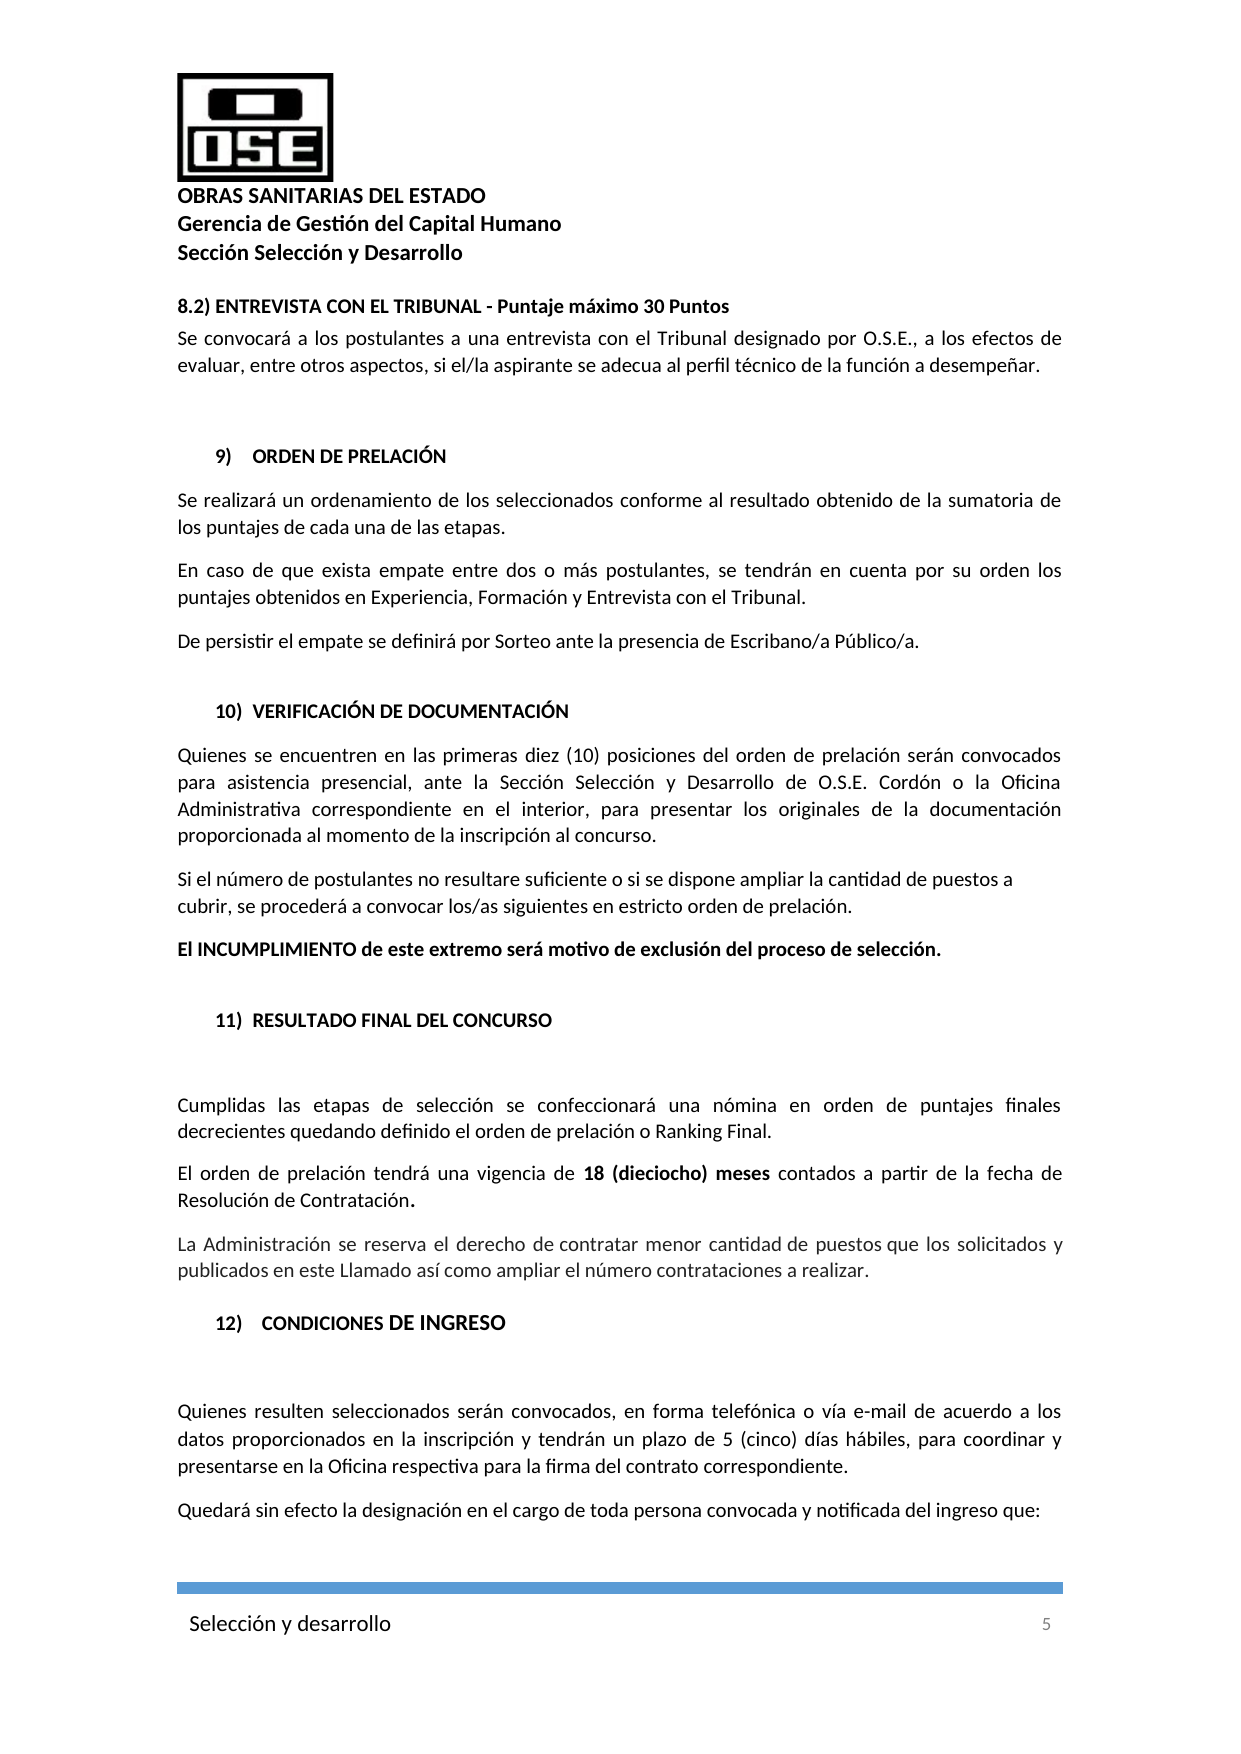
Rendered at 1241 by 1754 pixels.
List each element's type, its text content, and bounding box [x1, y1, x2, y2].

text Quienes se encuentren en las primeras diez (10) posiciones del orden de prelación serán convocados para asistencia presencial, ante la Sección Selección y Desarrollo de O.S.E. Cordón o la Oficina Administrativa correspondiente en el interior, para presentar los originales de la documentación proporcionada al momento de la inscripción al concurso. [177, 742, 1063, 848]
text El INCUMPLIMIENTO de este extremo será motivo de exclusión del proceso de selección. [177, 937, 1063, 962]
text El orden de prelación tendrá una vigencia de 18 (dieciocho) meses contados a partir de la fecha de Resolución de Contratación. [177, 1160, 1063, 1213]
text Quedará sin efecto la designación en el cargo de toda persona convocada y notificada del ingreso que: [177, 1498, 1063, 1523]
picture [177, 73, 334, 182]
text Se convocará a los postulantes a una entrevista con el Tribunal designado por O.S.E., a los efectos de evaluar, entre otros aspectos, si el/la aspirante se adecua al perfil técnico de la función a desempeñar. [177, 325, 1063, 378]
text 8.2) ENTREVISTA CON EL TRIBUNAL - Puntaje máximo 30 Puntos [177, 294, 1063, 319]
text Quienes resulten seleccionados serán convocados, en forma telefónica o vía e-mail de acuerdo a los datos proporcionados en la inscripción y tendrán un plazo de 5 (cinco) días hábiles, para coordinar y presentarse en la Oficina respectiva para la firma del contrato correspondiente. [177, 1399, 1063, 1479]
text De persistir el empate se definirá por Sorteo ante la presencia de Escribano/a Público/a. [177, 628, 1063, 653]
text En caso de que exista empate entre dos o más postulantes, se tendrán en cuenta por su orden los puntajes obtenidos en Experiencia, Formación y Entrevista con el Tribunal. [177, 558, 1063, 610]
text Se realizará un ordenamiento de los seleccionados conforme al resultado obtenido de la sumatoria de los puntajes de cada una de las etapas. [177, 487, 1063, 539]
text Si el número de postulantes no resultare suficiente o si se dispone ampliar la cantidad de puestos a cubrir, se procederá a convocar los/as siguientes en estricto orden de prelación. [177, 866, 1063, 918]
list CONDICIONES DE INGRESO [215, 1308, 1063, 1336]
list ORDEN DE PRELACIÓN [215, 444, 1063, 469]
text Cumplidas las etapas de selección se confeccionará una nómina en orden de puntajes finales decrecientes quedando definido el orden de prelación o Ranking Final. [177, 1093, 1063, 1143]
text La Administración se reserva el derecho de contratar menor cantidad de puestos que los solicitados y publicados en este Llamado así como ampliar el número contrataciones a realizar. [177, 1232, 1063, 1282]
list VERIFICACIÓN DE DOCUMENTACIÓN [215, 698, 1063, 724]
list RESULTADO FINAL DEL CONCURSO [215, 1007, 1063, 1032]
